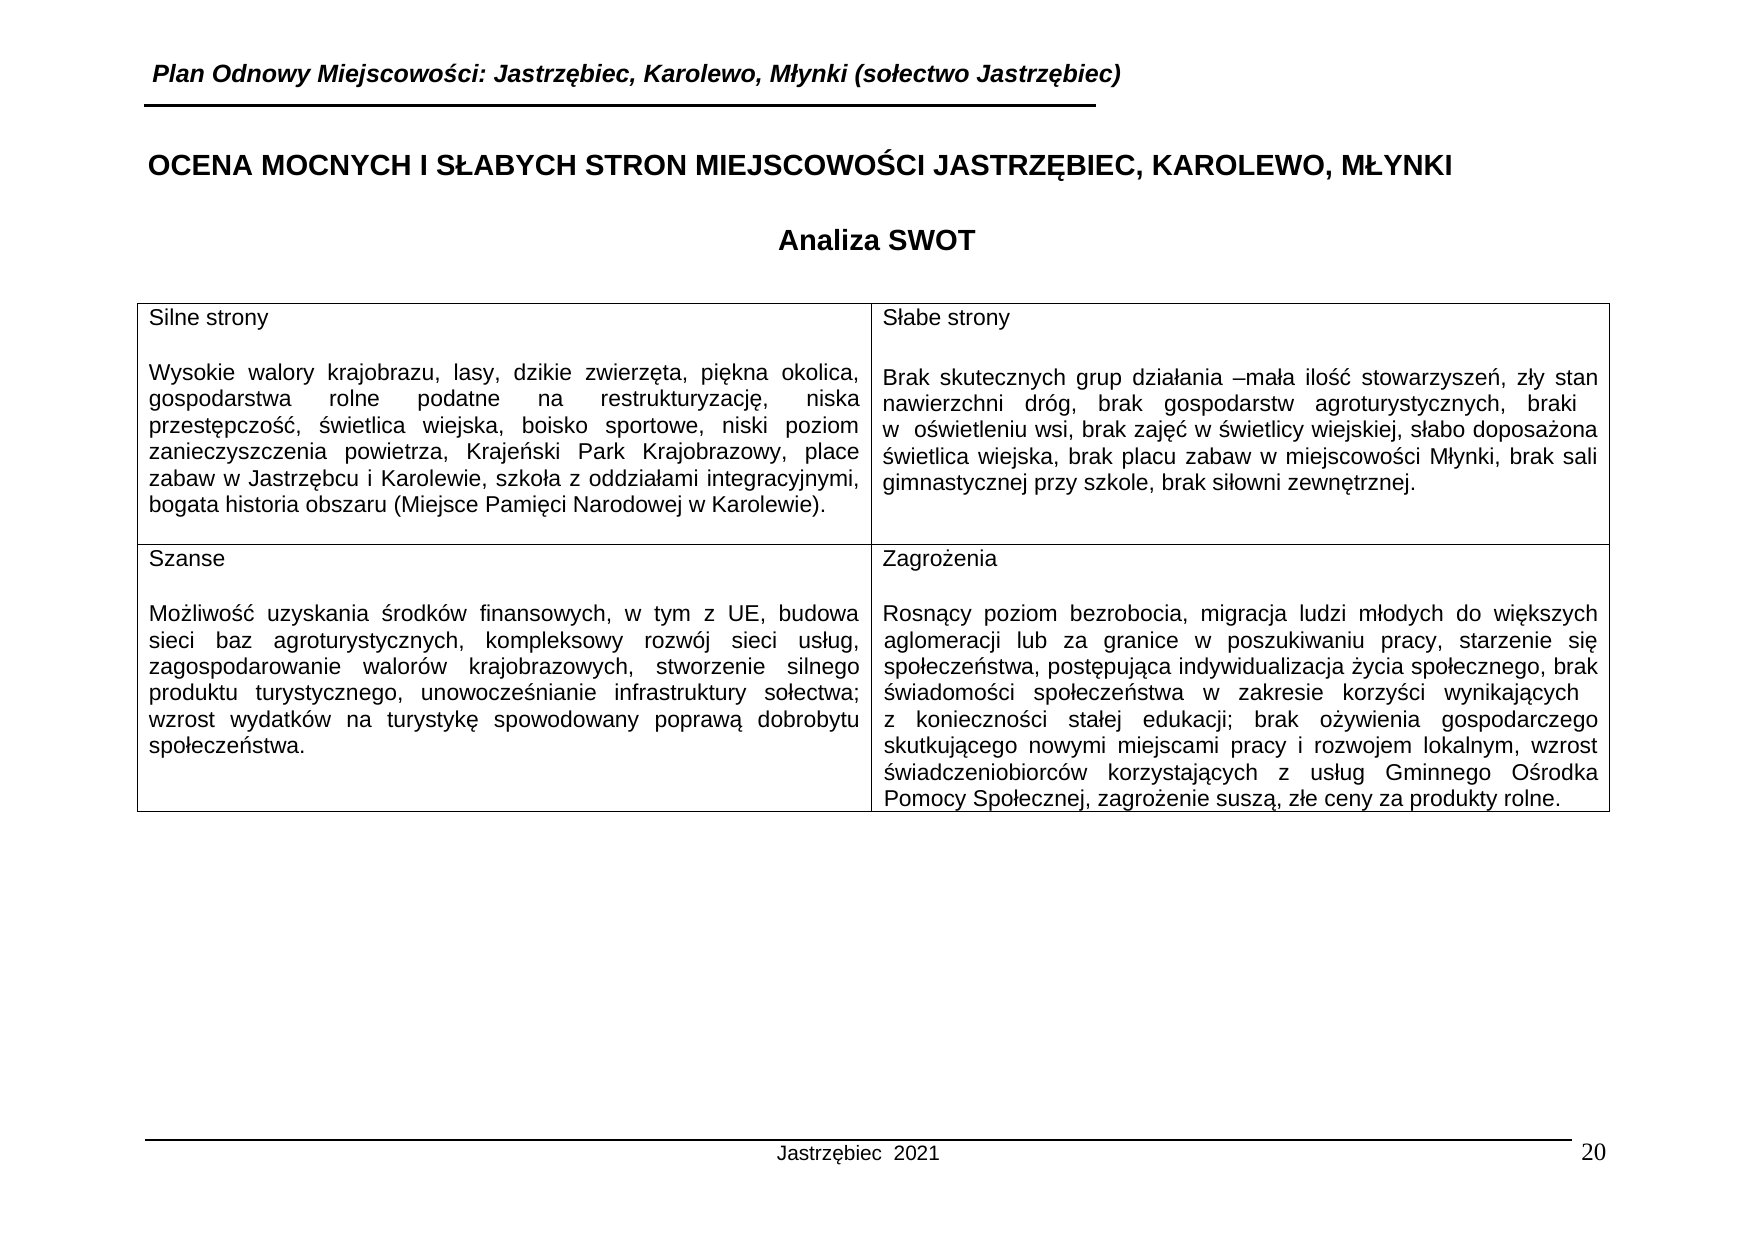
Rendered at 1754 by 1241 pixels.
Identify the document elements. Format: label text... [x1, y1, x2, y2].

table_cell Szanse Możliwość uzyskania środków finansowych, w tym z UE, budowa sieci baz agroturystycznych, kompleksowy rozwój sieci usług, zagospodarowanie walorów krajobrazowych, stworzenie silnego produktu turystycznego, unowocześnianie infrastruktury sołectwa; wzrost wydatków na turystykę spowodowany poprawą dobrobytu społeczeństwa. [138, 545, 871, 811]
table_cell Zagrożenia Rosnący poziom bezrobocia, migracja ludzi młodych do większych aglomeracji lub za granice w poszukiwaniu pracy, starzenie się społeczeństwa, postępująca indywidualizacja życia społecznego, brak świadomości społeczeństwa w zakresie korzyści wynikających z konieczności stałej edukacji; brak ożywienia gospodarczego skutkującego nowymi miejscami pracy i rozwojem lokalnym, wzrost świadczeniobiorców korzystających z usług Gminnego Ośrodka Pomocy Społecznej, zagrożenie suszą, złe ceny za produkty rolne. [872, 545, 1609, 811]
subtitle OCENA MOCNYCH I SŁABYCH STRON MIEJSCOWOŚCI JASTRZĘBIEC, KAROLEWO, MŁYNKI [148, 148, 1521, 181]
table_header Silne strony Wysokie walory krajobrazu, lasy, dzikie zwierzęta, piękna okolica, gospodarstwa rolne podatne na restrukturyzację, niska przestępczość, świetlica wiejska, boisko sportowe, niski poziom zanieczyszczenia powietrza, Krajeński Park Krajobrazowy, place zabaw w Jastrzębcu i Karolewie, szkoła z oddziałami integracyjnymi, bogata historia obszaru (Miejsce Pamięci Narodowej w Karolewie). [138, 304, 871, 544]
subtitle Analiza SWOT [778, 223, 1126, 256]
table_header Słabe strony Brak skutecznych grup działania –mała ilość stowarzyszeń, zły stan nawierzchni dróg, brak gospodarstw agroturystycznych, braki w oświetleniu wsi, brak zajęć w świetlicy wiejskiej, słabo doposażona świetlica wiejska, brak placu zabaw w miejscowości Młynki, brak sali gimnastycznej przy szkole, brak siłowni zewnętrznej. [872, 304, 1609, 544]
